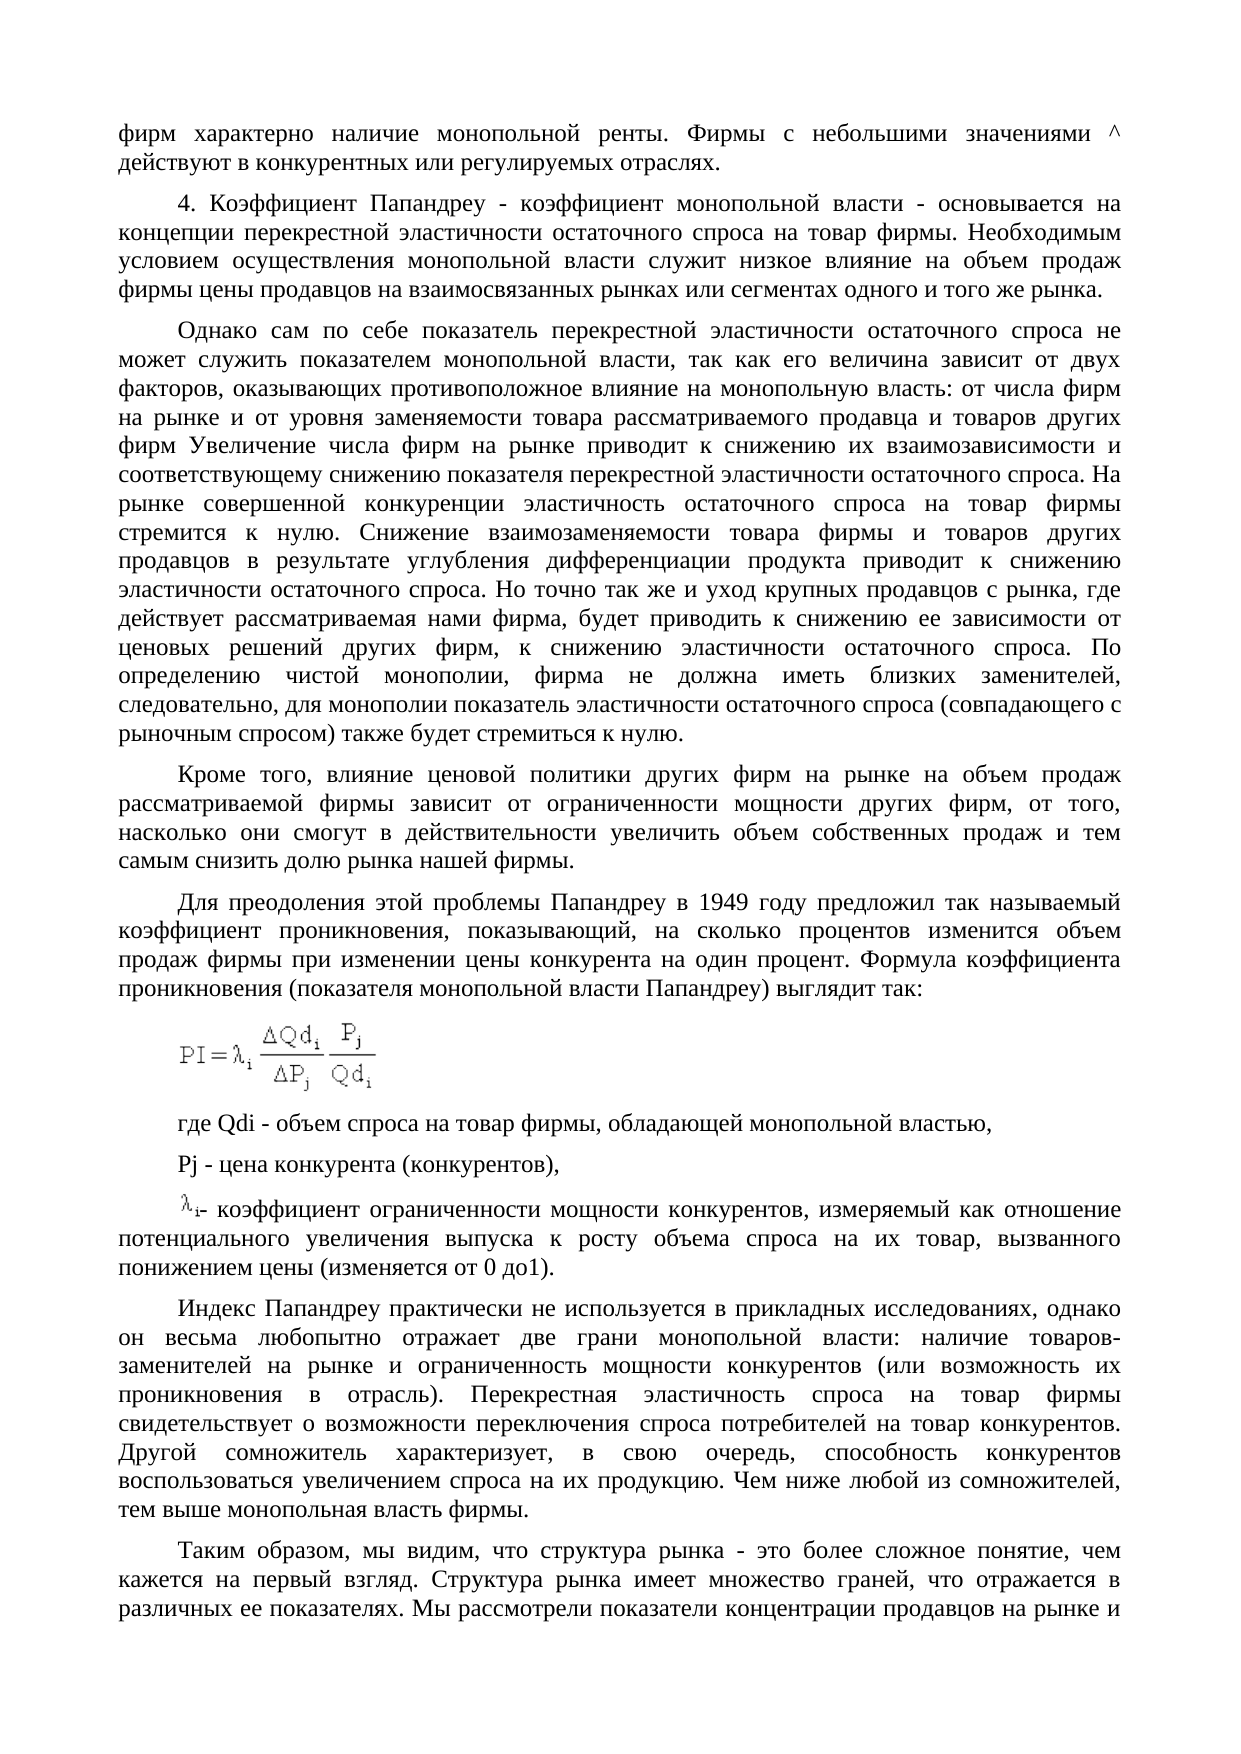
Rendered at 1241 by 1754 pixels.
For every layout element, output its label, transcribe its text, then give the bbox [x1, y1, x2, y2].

text Кроме того, влияние ценовой политики других фирм на рынке на объем продаж рассматриваемой фирмы зависит от ограниченности мощности других фирм, от того, насколько они смогут в действительности увеличить объем собственных продаж и тем самым снизить долю рынка нашей фирмы. [118, 759, 1122, 874]
text где Qdi - объем спроса на товар фирмы, обладающей монопольной властью, [118, 1108, 1122, 1137]
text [118, 1535, 1122, 1622]
text Индекс Папандреу практически не используется в прикладных исследованиях, однако он весьма любопытно отражает две грани монопольной власти: наличие товаров-заменителей на рынке и ограниченность мощности конкурентов (или возможность их проникновения в отрасль). Перекрестная эластичность спроса на товар фирмы свидетельствует о возможности переключения спроса потребителей на товар конкурентов. Другой сомножитель характеризует, в свою очередь, способность конкурентов воспользоваться увеличением спроса на их продукцию. Чем ниже любой из сомножителей, тем выше монопольная власть фирмы. [118, 1293, 1122, 1523]
text - коэффициент ограниченности мощности конкурентов, измеряемый как отношение потенциального увеличения выпуска к росту объема спроса на их товар, вызванного понижением цены (изменяется от 0 до1). [118, 1191, 1122, 1280]
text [118, 118, 1122, 176]
text Однако сам по себе показатель перекрестной эластичности остаточного спроса не может служить показателем монопольной власти, так как его величина зависит от двух факторов, оказывающих противоположное влияние на монопольную власть: от числа фирм на рынке и от уровня заменяемости товара рассматриваемого продавца и товаров других фирм Увеличение числа фирм на рынке приводит к снижению их взаимозависимости и соответствующему снижению показателя перекрестной эластичности остаточного спроса. На рынке совершенной конкуренции эластичность остаточного спроса на товар фирмы стремится к нулю. Снижение взаимозаменяемости товара фирмы и товаров других продавцов в результате углубления дифференциации продукта приводит к снижению эластичности остаточного спроса. Но точно так же и уход крупных продавцов с рынка, где действует рассматриваемая нами фирма, будет приводить к снижению ее зависимости от ценовых решений других фирм, к снижению эластичности остаточного спроса. По определению чистой монополии, фирма не должна иметь близких заменителей, следовательно, для монополии показатель эластичности остаточного спроса (совпадающего с рыночным спросом) также будет стремиться к нулю. [118, 316, 1122, 747]
text 4. Коэффициент Папандреу - коэффициент монопольной власти - основывается на концепции перекрестной эластичности остаточного спроса на товар фирмы. Необходимым условием осуществления монопольной власти служит низкое влияние на объем продаж фирмы цены продавцов на взаимосвязанных рынках или сегментах одного и того же рынка. [118, 188, 1122, 303]
text Pj - цена конкурента (конкурентов), [118, 1149, 1122, 1178]
picture [177, 1014, 381, 1096]
picture [177, 1190, 200, 1218]
text Для преодоления этой проблемы Папандреу в 1949 году предложил так называемый коэффициент проникновения, показывающий, на сколько процентов изменится объем продаж фирмы при изменении цены конкурента на один процент. Формула коэффициента проникновения (показателя монопольной власти Папандреу) выглядит так: [118, 887, 1122, 1002]
